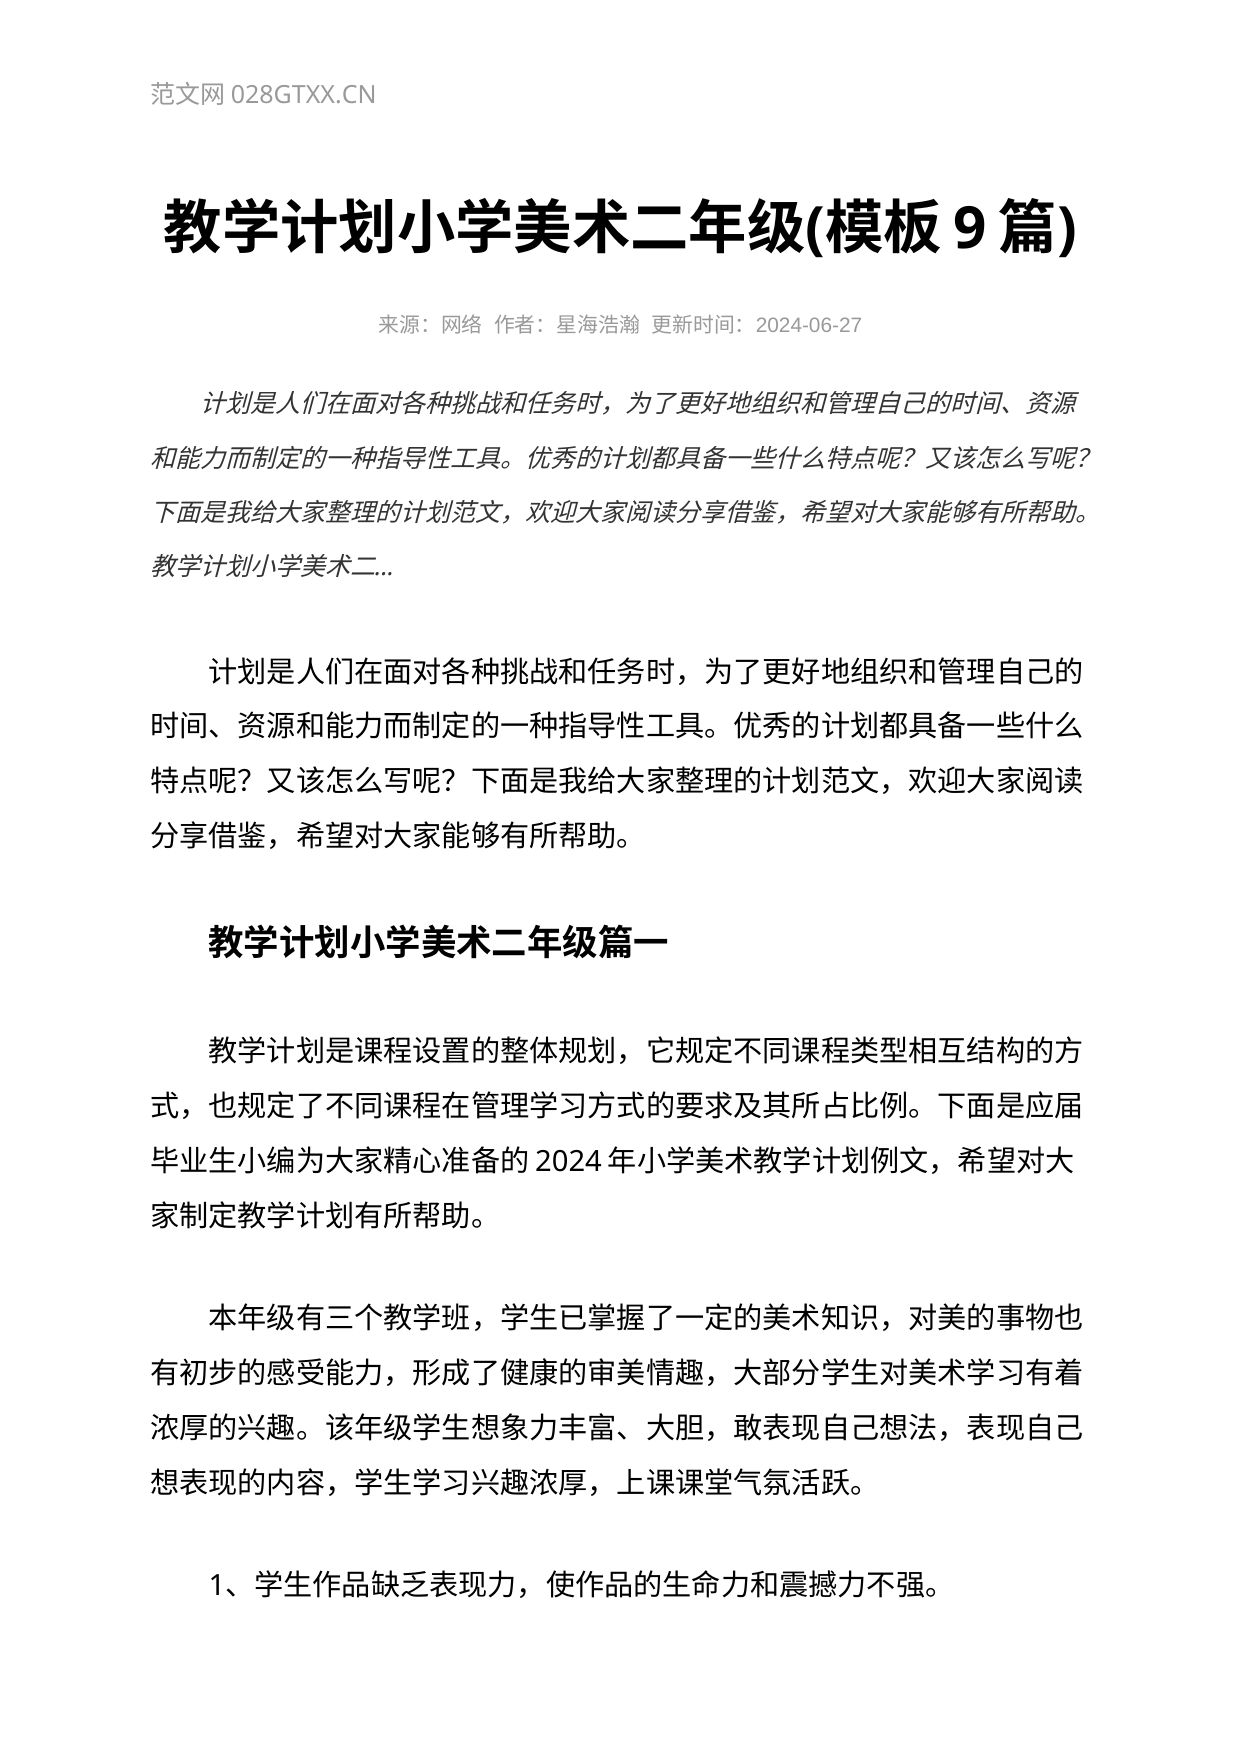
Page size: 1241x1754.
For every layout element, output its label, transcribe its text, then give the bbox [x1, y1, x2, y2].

text 计划是人们在面对各种挑战和任务时，为了更好地组织和管理自己的时间、资源和能力而制定的一种指导性工具。优秀的计划都具备一些什么特点呢？又该怎么写呢？下面是我给大家整理的计划范文，欢迎大家阅读分享借鉴，希望对大家能够有所帮助。 [150, 648, 1090, 855]
subtitle 教学计划小学美术二年级(模板9篇) [150, 181, 1090, 266]
text 本年级有三个教学班，学生已掌握了一定的美术知识，对美的事物也有初步的感受能力，形成了健康的审美情趣，大部分学生对美术学习有着浓厚的兴趣。该年级学生想象力丰富、大胆，敢表现自己想法，表现自己想表现的内容，学生学习兴趣浓厚，上课课堂气氛活跃。 [150, 1294, 1090, 1502]
text 来源：网络 作者：星海浩瀚 更新时间：2024-06-27 [150, 313, 1090, 337]
text 教学计划是课程设置的整体规划，它规定不同课程类型相互结构的方式，也规定了不同课程在管理学习方式的要求及其所占比例。下面是应届毕业生小编为大家精心准备的2024年小学美术教学计划例文，希望对大家制定教学计划有所帮助。 [150, 1028, 1090, 1235]
text 1、学生作品缺乏表现力，使作品的生命力和震撼力不强。 [150, 1561, 1090, 1603]
text 教学计划小学美术二年级篇一 [150, 914, 1090, 966]
text 计划是人们在面对各种挑战和任务时，为了更好地组织和管理自己的时间、资源和能力而制定的一种指导性工具。优秀的计划都具备一些什么特点呢？又该怎么写呢？下面是我给大家整理的计划范文，欢迎大家阅读分享借鉴，希望对大家能够有所帮助。教学计划小学美术二... [150, 384, 1090, 583]
